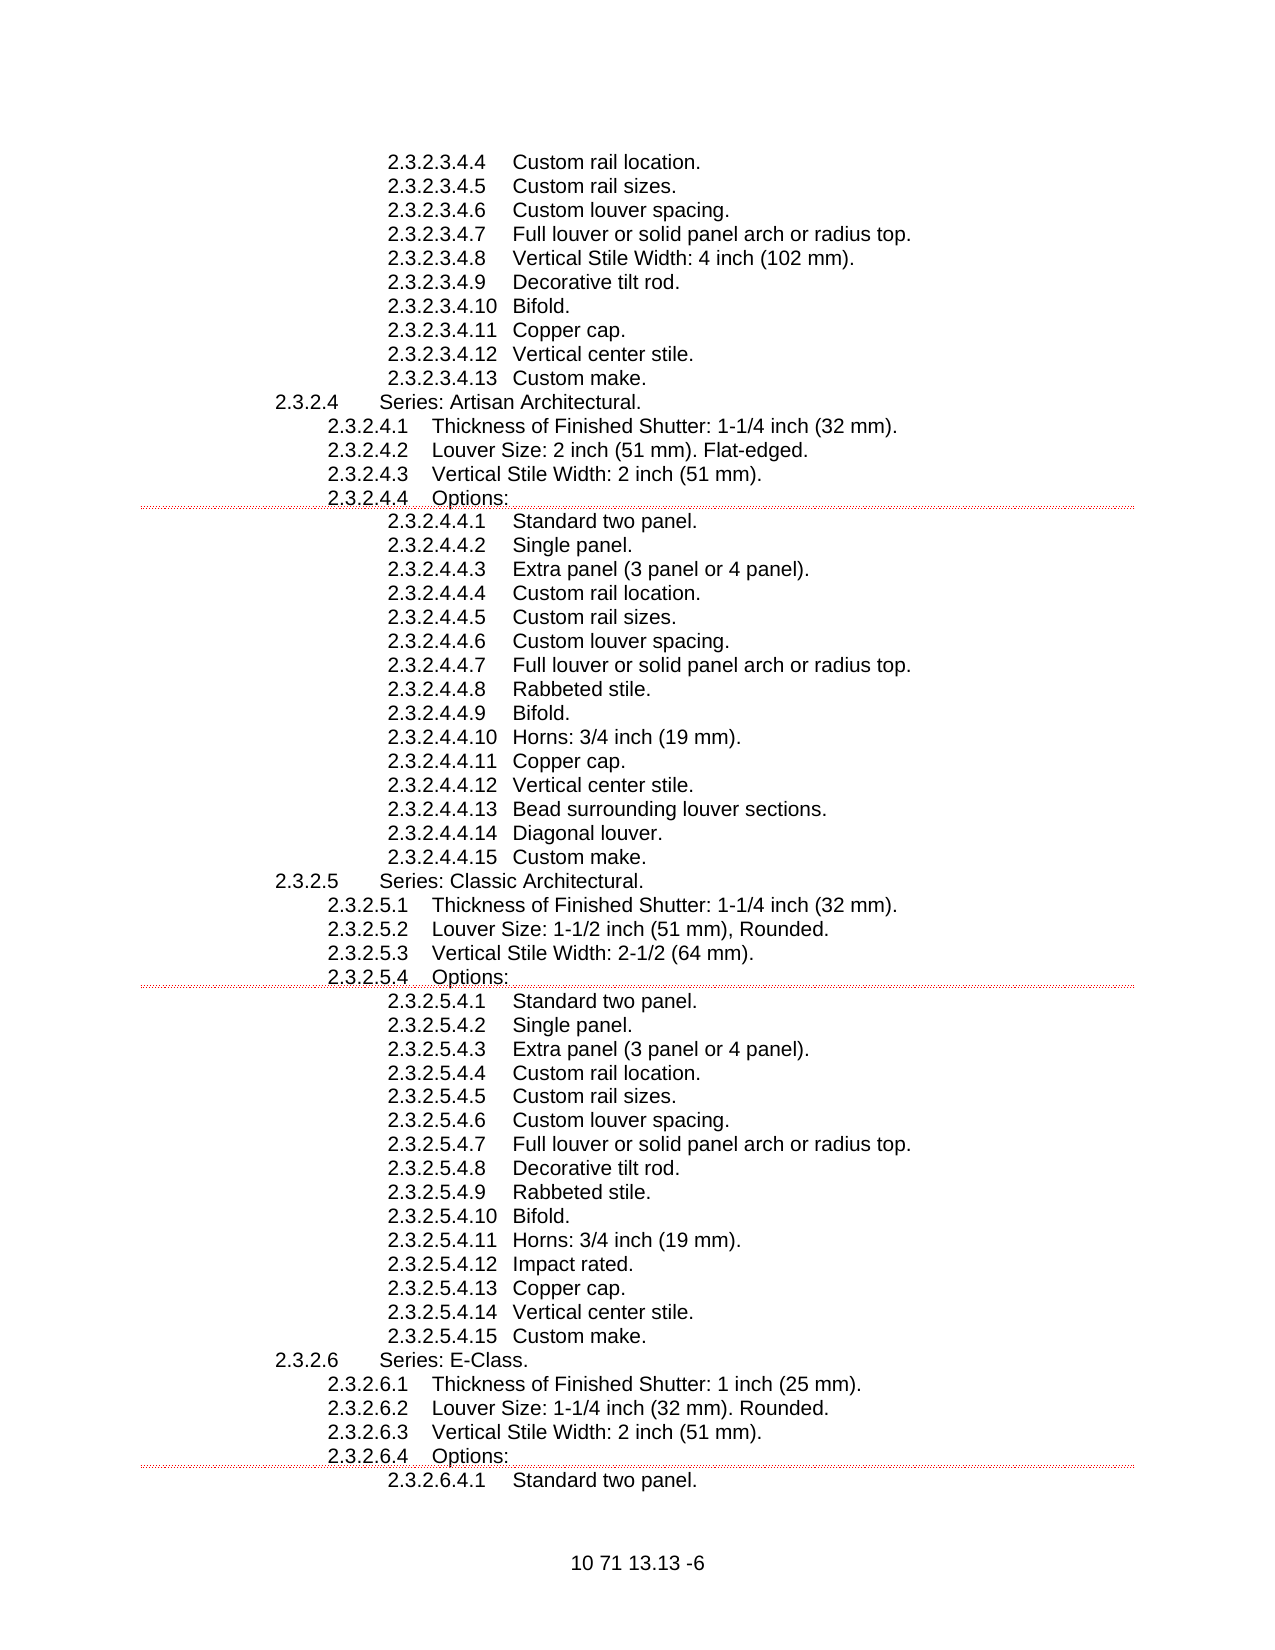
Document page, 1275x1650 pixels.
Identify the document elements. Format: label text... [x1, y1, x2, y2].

list Louver Size: 2 inch (51 mm). Flat-edged. [327, 437, 1125, 461]
list Options: [327, 964, 1125, 988]
list Bifold. [387, 294, 1125, 318]
list Decorative tilt rod. [387, 1156, 1125, 1180]
list Bead surrounding louver sections. [387, 797, 1125, 821]
list Thickness of Finished Shutter: 1-1/4 inch (32 mm). [327, 893, 1125, 917]
list Custom rail location. [387, 150, 1125, 174]
list Vertical center stile. [387, 773, 1125, 797]
list Custom rail location. [387, 1060, 1125, 1084]
list Custom rail location. [387, 581, 1125, 605]
list Custom louver spacing. [387, 629, 1125, 653]
list Vertical center stile. [387, 342, 1125, 366]
list Thickness of Finished Shutter: 1-1/4 inch (32 mm). [327, 413, 1125, 437]
list Vertical Stile Width: 2 inch (51 mm). [327, 1420, 1125, 1444]
list Extra panel (3 panel or 4 panel). [387, 1036, 1125, 1060]
list Full louver or solid panel arch or radius top. [387, 1132, 1125, 1156]
list Custom louver spacing. [387, 198, 1125, 222]
list Standard two panel. [387, 988, 1125, 1012]
list Bifold. [387, 701, 1125, 725]
list Vertical Stile Width: 4 inch (102 mm). [387, 246, 1125, 270]
list Custom louver spacing. [387, 1108, 1125, 1132]
list Custom make. [387, 366, 1125, 389]
list Decorative tilt rod. [387, 270, 1125, 294]
list Vertical center stile. [387, 1300, 1125, 1324]
list Copper cap. [387, 1276, 1125, 1300]
list Standard two panel. [387, 1468, 1125, 1492]
list Single panel. [387, 533, 1125, 557]
list Custom make. [387, 1324, 1125, 1348]
list Louver Size: 1-1/2 inch (51 mm), Rounded. [327, 917, 1125, 941]
list Extra panel (3 panel or 4 panel). [387, 557, 1125, 581]
list Rabbeted stile. [387, 677, 1125, 701]
list Bifold. [387, 1204, 1125, 1228]
list Diagonal louver. [387, 821, 1125, 845]
list Impact rated. [387, 1252, 1125, 1276]
list Horns: 3/4 inch (19 mm). [387, 725, 1125, 749]
list Series: E-Class. [275, 1348, 1125, 1372]
list Series: Classic Architectural. [275, 869, 1125, 893]
list Standard two panel. [387, 509, 1125, 533]
list Series: Artisan Architectural. [275, 389, 1125, 413]
list Vertical Stile Width: 2-1/2 (64 mm). [327, 941, 1125, 964]
list Custom rail sizes. [387, 1084, 1125, 1108]
list Vertical Stile Width: 2 inch (51 mm). [327, 461, 1125, 485]
list Full louver or solid panel arch or radius top. [387, 222, 1125, 246]
list Full louver or solid panel arch or radius top. [387, 653, 1125, 677]
list Custom rail sizes. [387, 174, 1125, 198]
list Copper cap. [387, 318, 1125, 342]
list Copper cap. [387, 749, 1125, 773]
list Options: [327, 485, 1125, 509]
list Rabbeted stile. [387, 1180, 1125, 1204]
list Custom make. [387, 845, 1125, 869]
list Single panel. [387, 1012, 1125, 1036]
list Louver Size: 1-1/4 inch (32 mm). Rounded. [327, 1396, 1125, 1420]
list Horns: 3/4 inch (19 mm). [387, 1228, 1125, 1252]
list Thickness of Finished Shutter: 1 inch (25 mm). [327, 1372, 1125, 1396]
list Options: [327, 1444, 1125, 1468]
list Custom rail sizes. [387, 605, 1125, 629]
